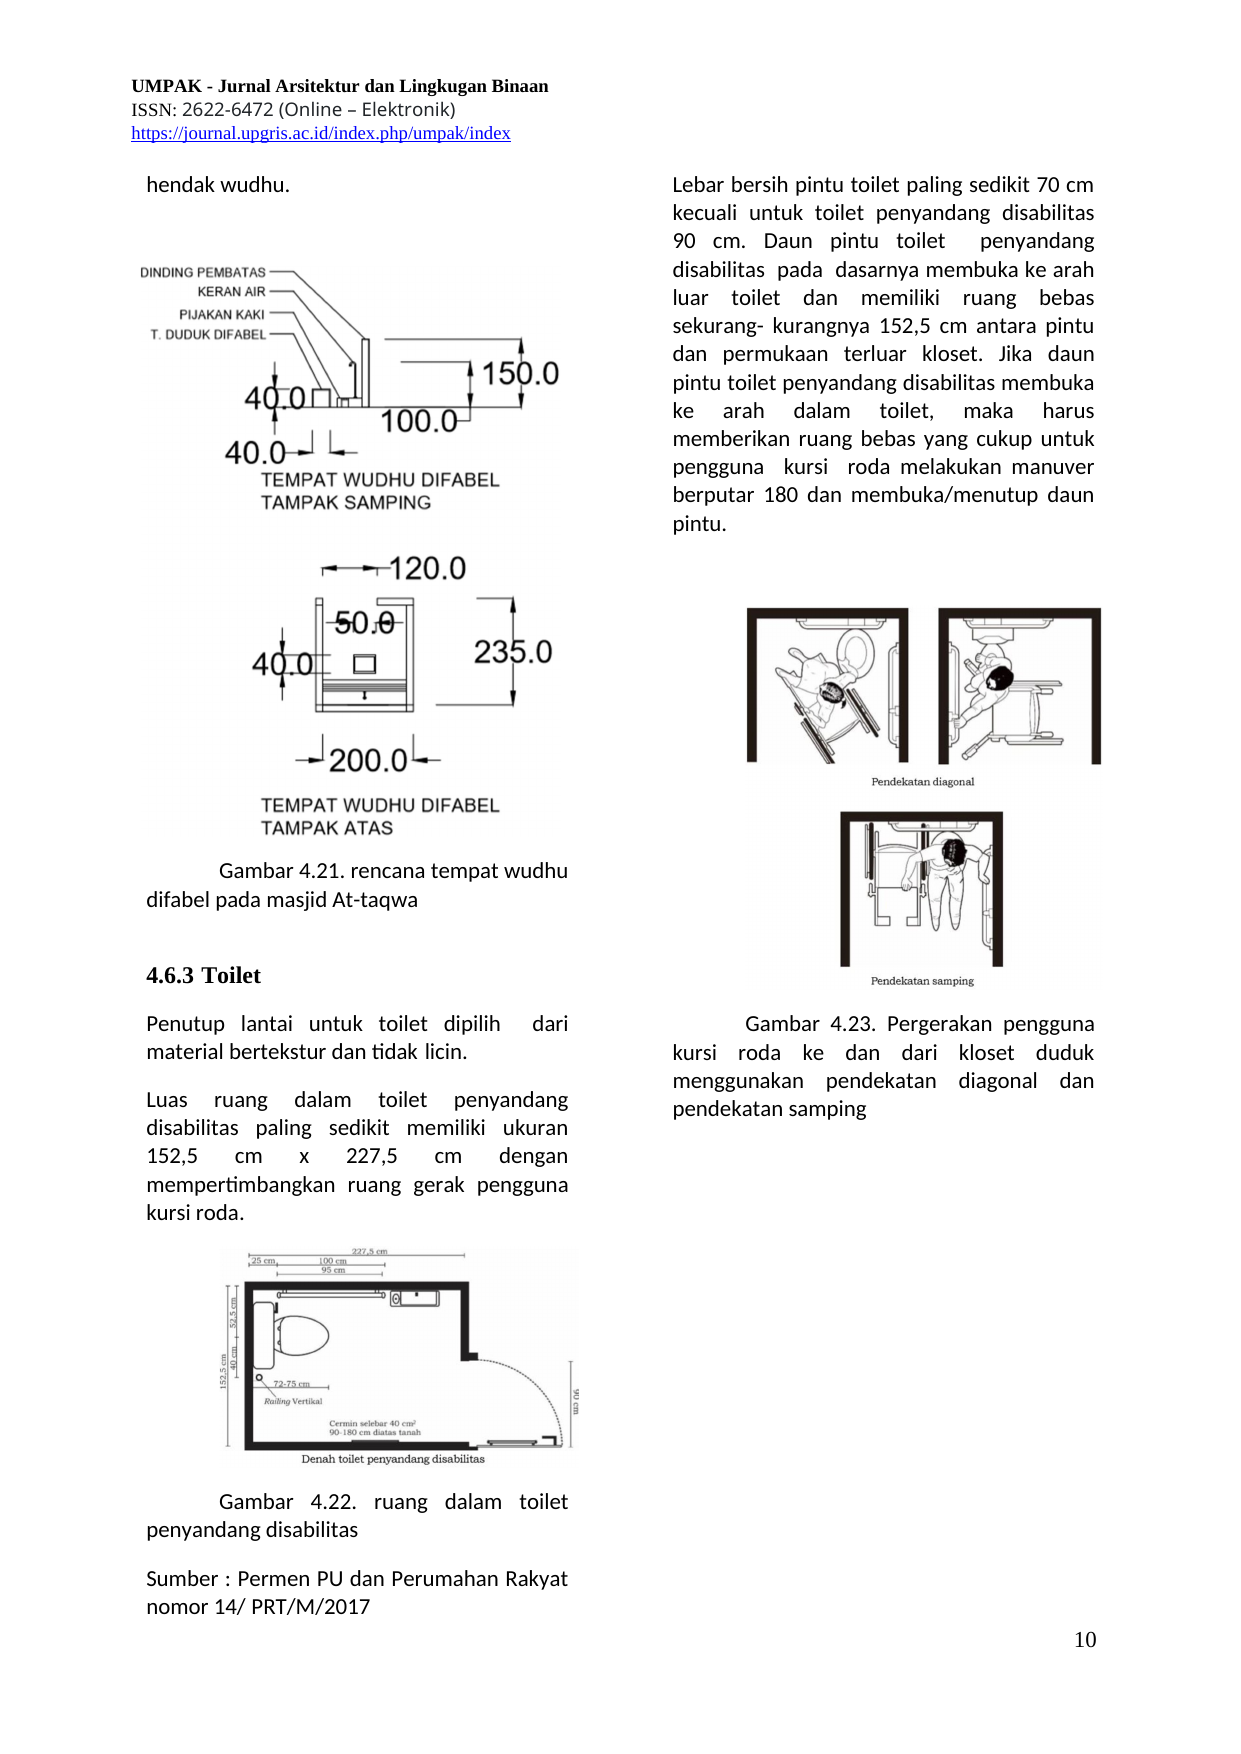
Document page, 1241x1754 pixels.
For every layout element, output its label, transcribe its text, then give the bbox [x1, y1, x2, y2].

text Gambar 4.22. ruang dalam toilet penyandang disabilitas [146, 1487, 569, 1544]
picture [218, 1246, 579, 1468]
text Penutup lantai untuk toilet dipilih dari material bertekstur dan tidak licin. [146, 1009, 569, 1065]
text Gambar 4.23. Pergerakan pengguna kursi roda ke dan dari kloset duduk menggunakan pendekatan diagonal dan pendekatan samping [672, 1009, 1095, 1122]
picture [140, 266, 561, 837]
text Gambar 4.21. rencana tempat wudhu difabel pada masjid At-taqwa [146, 857, 569, 913]
text Sumber : Permen PU dan Perumahan Rakyat nomor 14/ PRT/M/2017 [146, 1564, 569, 1620]
subtitle Toilet [146, 961, 583, 989]
picture [745, 605, 1104, 990]
text Lebar bersih pintu toilet paling sedikit 70 cm kecuali untuk toilet penyandang disabilitas 90 cm. Daun pintu toilet penyandang disabilitas pada dasarnya membuka ke arah luar toilet dan memiliki ruang bebas sekurang- kurangnya 152,5 cm antara pintu dan permukaan terluar kloset. Jika daun pintu toilet penyandang disabilitas membuka ke arah dalam toilet, maka harus memberikan ruang bebas yang cukup untuk pengguna kursi roda melakukan manuver berputar 180 dan membuka/menutup daun pintu. [672, 170, 1095, 537]
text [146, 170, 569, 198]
text Luas ruang dalam toilet penyandang disabilitas paling sedikit memiliki ukuran 152,5 cm x 227,5 cm dengan mempertimbangkan ruang gerak pengguna kursi roda. [146, 1085, 569, 1226]
